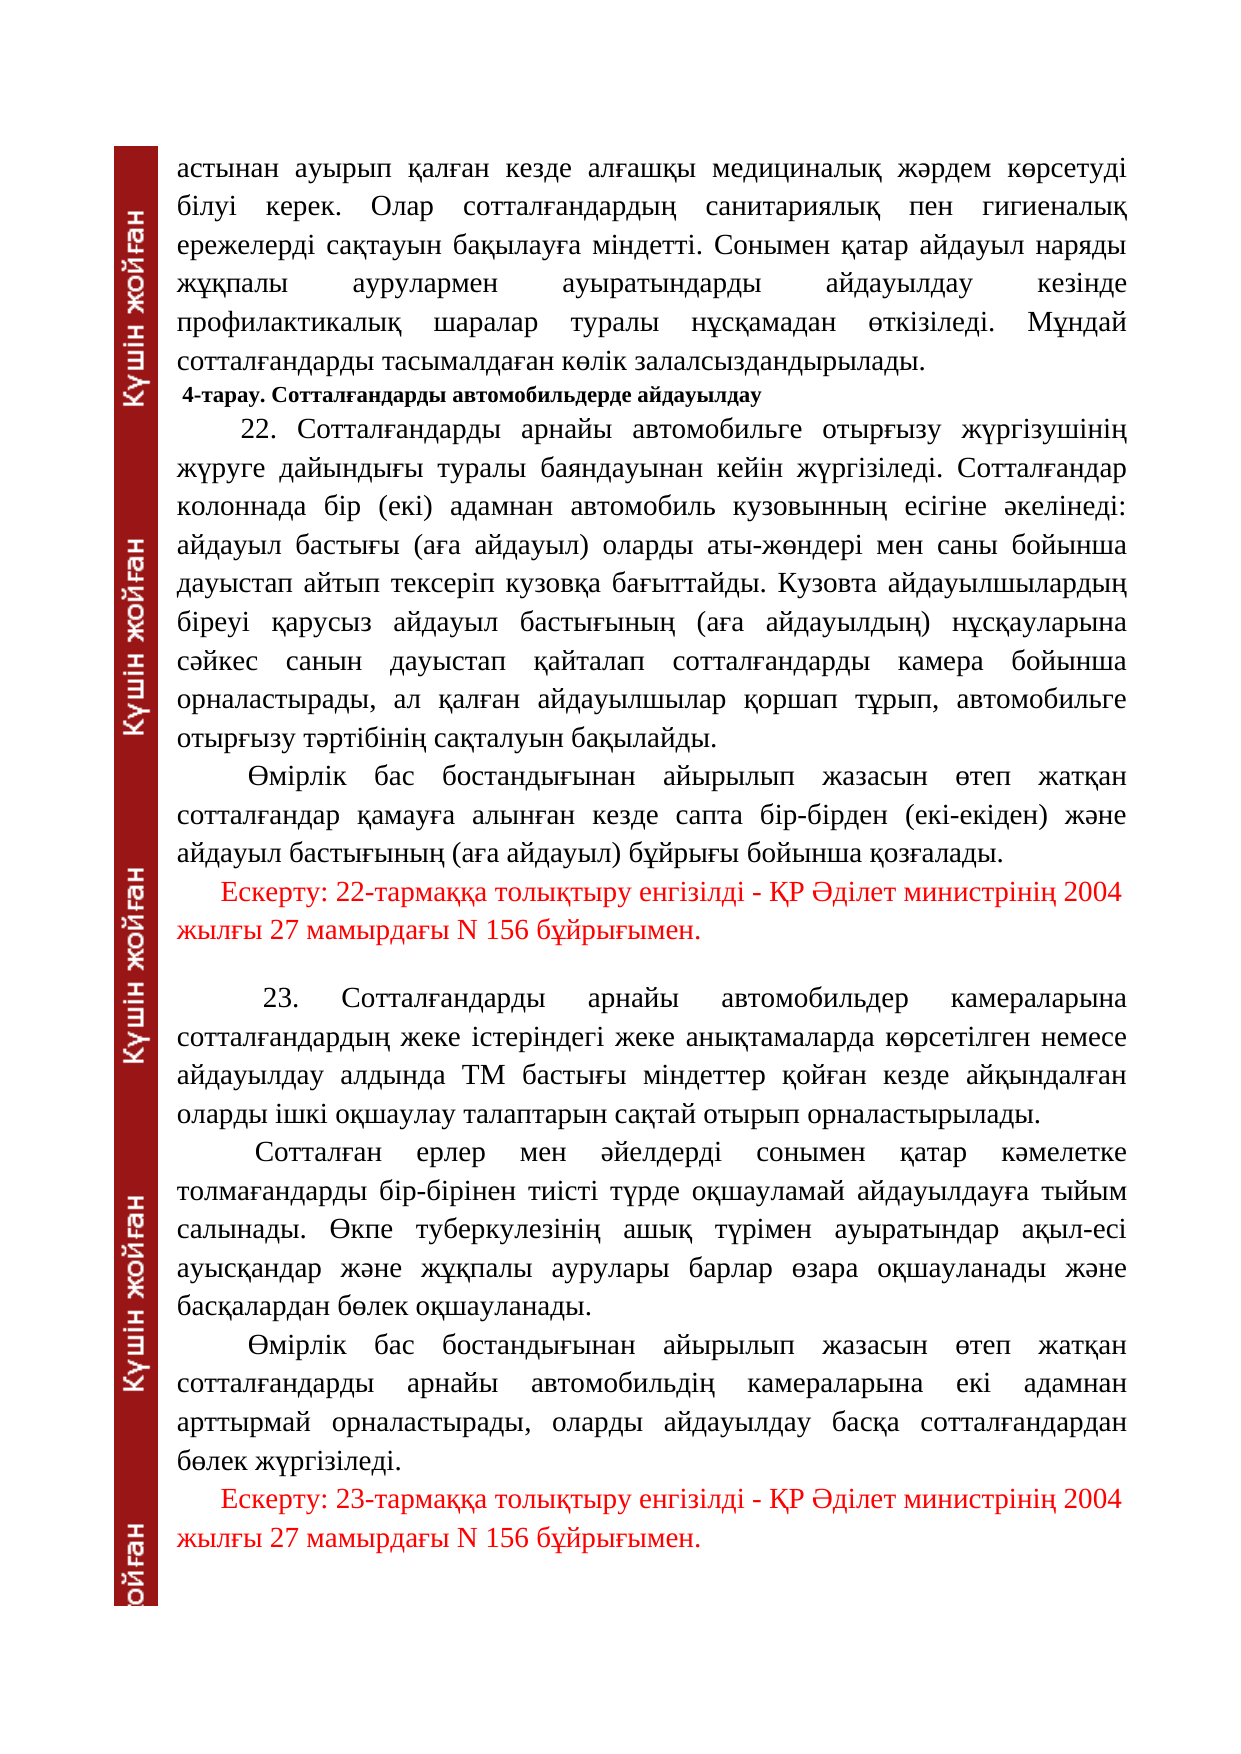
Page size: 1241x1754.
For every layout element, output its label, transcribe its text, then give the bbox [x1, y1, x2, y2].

picture [114, 976, 158, 980]
picture [114, 1129, 158, 1134]
picture [114, 1476, 158, 1481]
picture [114, 869, 158, 874]
picture [114, 146, 158, 150]
picture [114, 1583, 158, 1606]
text 23. Сотталғандарды арнайы автомобильдер камераларына сотталғандардың жеке істеріндегі жеке анықтамаларда көрсетілген немесе айдауылдау алдында ТМ бастығы міндеттер қойған кезде айқындалған оларды ішкі оқшаулау талаптарын сақтай отырып орналастырылады. [112, 980, 1128, 1129]
text 22. Сотталғандарды арнайы автомобильге отырғызу жүргізушінің жүруге дайындығы туралы баяндауынан кейін жүргізіледі. Сотталғандар колоннада бір (екі) адамнан автомобиль кузовынның есігіне әкелінеді: айдауыл бастығы (аға айдауыл) оларды аты-жөндері мен саны бойынша дауыстап айтып тексеріп кузовқа бағыттайды. Кузовта айдауылшылардың біреуі қарусыз айдауыл бастығының (аға айдауылдың) нұсқауларына сәйкес санын дауыстап қайталап сотталғандарды камера бойынша орналастырады, ал қалған айдауылшылар қоршап тұрып, автомобильге отырғызу тәртібінің сақталуын бақылайды. [112, 411, 1128, 753]
text Сотталған ерлер мен әйелдерді сонымен қатар кәмелетке толмағандарды бір-бірінен тиісті түрде оқшауламай айдауылдауға тыйым салынады. Өкпе туберкулезінің ашық түрімен ауыратындар ақыл-есі ауысқандар және жұқпалы аурулары барлар өзара оқшауланады және басқалардан бөлек оқшауланады. [112, 1134, 1128, 1322]
text 4-тарау. Сотталғандарды автомобильдерде айдауылдау [112, 381, 1128, 408]
text Ескерту: 22-тармаққа толықтыру енгізілді - ҚР Әділет министрінің 2004 жылғы 27 мамырдағы N 156 бұйрығымен. [112, 874, 1128, 976]
text Өмiрлiк бас бостандығынан айырылып жазасын өтеп жатқан сотталғандарды арнайы автомобильдiң камераларына екi адамнан арттырмай орналастырады, оларды айдауылдау басқа сотталғандардан бөлек жүргiзiледi. [112, 1327, 1128, 1476]
text Ескерту: 23-тармаққа толықтыру енгізілді - ҚР Әділет министрінің 2004 жылғы 27 мамырдағы N 156 бұйрығымен. [112, 1481, 1128, 1583]
picture [114, 1322, 158, 1327]
text Өмiрлiк бас бостандығынан айырылып жазасын өтеп жатқан сотталғандар қамауға алынған кезде сапта бiр-бiрден (екi-екiден) және айдауыл бастығының (аға айдауыл) бұйрығы бойынша қозғалады. [112, 758, 1128, 869]
picture [114, 753, 158, 758]
picture [114, 376, 158, 381]
